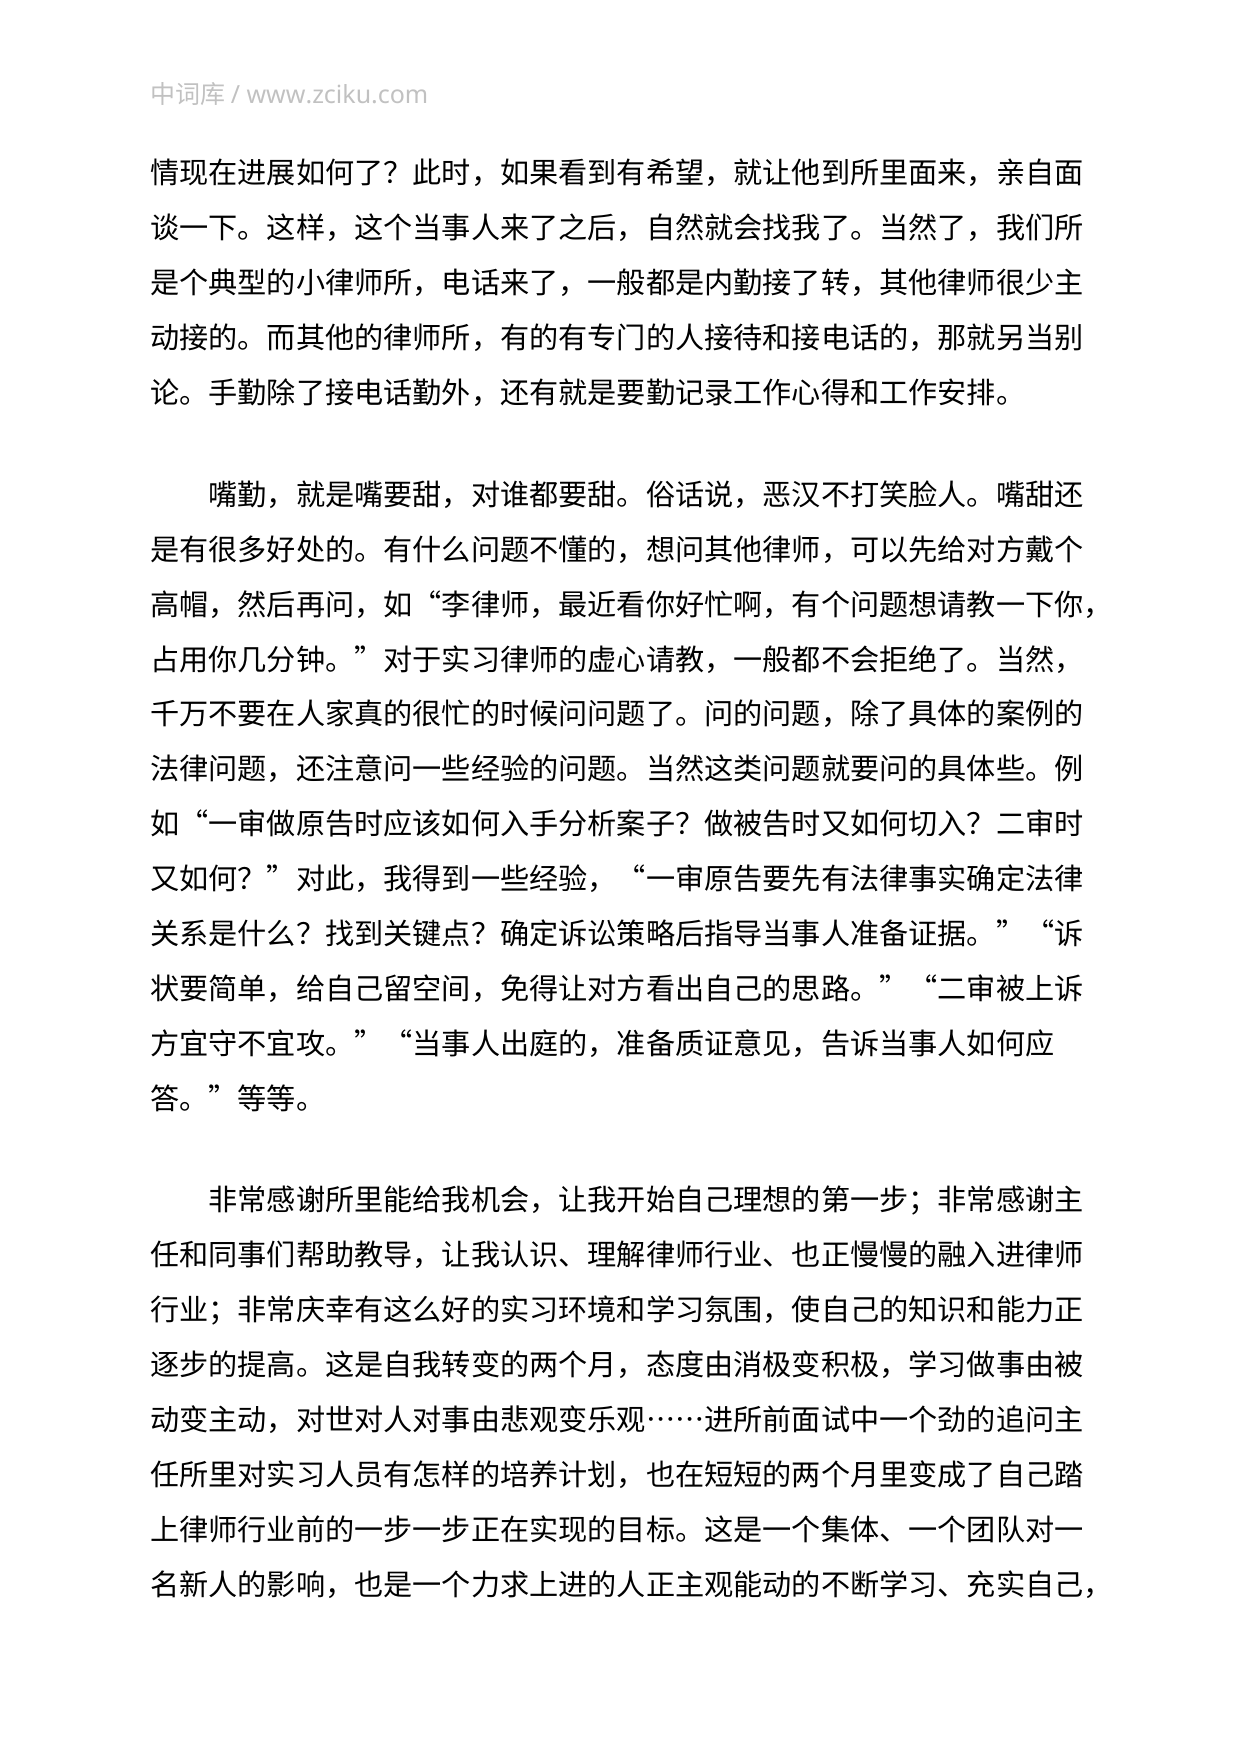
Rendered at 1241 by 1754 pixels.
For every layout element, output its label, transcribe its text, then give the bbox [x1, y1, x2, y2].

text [150, 150, 1090, 412]
text 嘴勤，就是嘴要甜，对谁都要甜。俗话说，恶汉不打笑脸人。嘴甜还是有很多好处的。有什么问题不懂的，想问其他律师，可以先给对方戴个高帽，然后再问，如“李律师，最近看你好忙啊，有个问题想请教一下你，占用你几分钟。”对于实习律师的虚心请教，一般都不会拒绝了。当然，千万不要在人家真的很忙的时候问问题了。问的问题，除了具体的案例的法律问题，还注意问一些经验的问题。当然这类问题就要问的具体些。例如“一审做原告时应该如何入手分析案子？做被告时又如何切入？二审时又如何？”对此，我得到一些经验，“一审原告要先有法律事实确定法律关系是什么？找到关键点？确定诉讼策略后指导当事人准备证据。”“诉状要简单，给自己留空间，免得让对方看出自己的思路。”“二审被上诉方宜守不宜攻。”“当事人出庭的，准备质证意见，告诉当事人如何应答。”等等。 [150, 471, 1090, 1117]
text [150, 1177, 1090, 1603]
